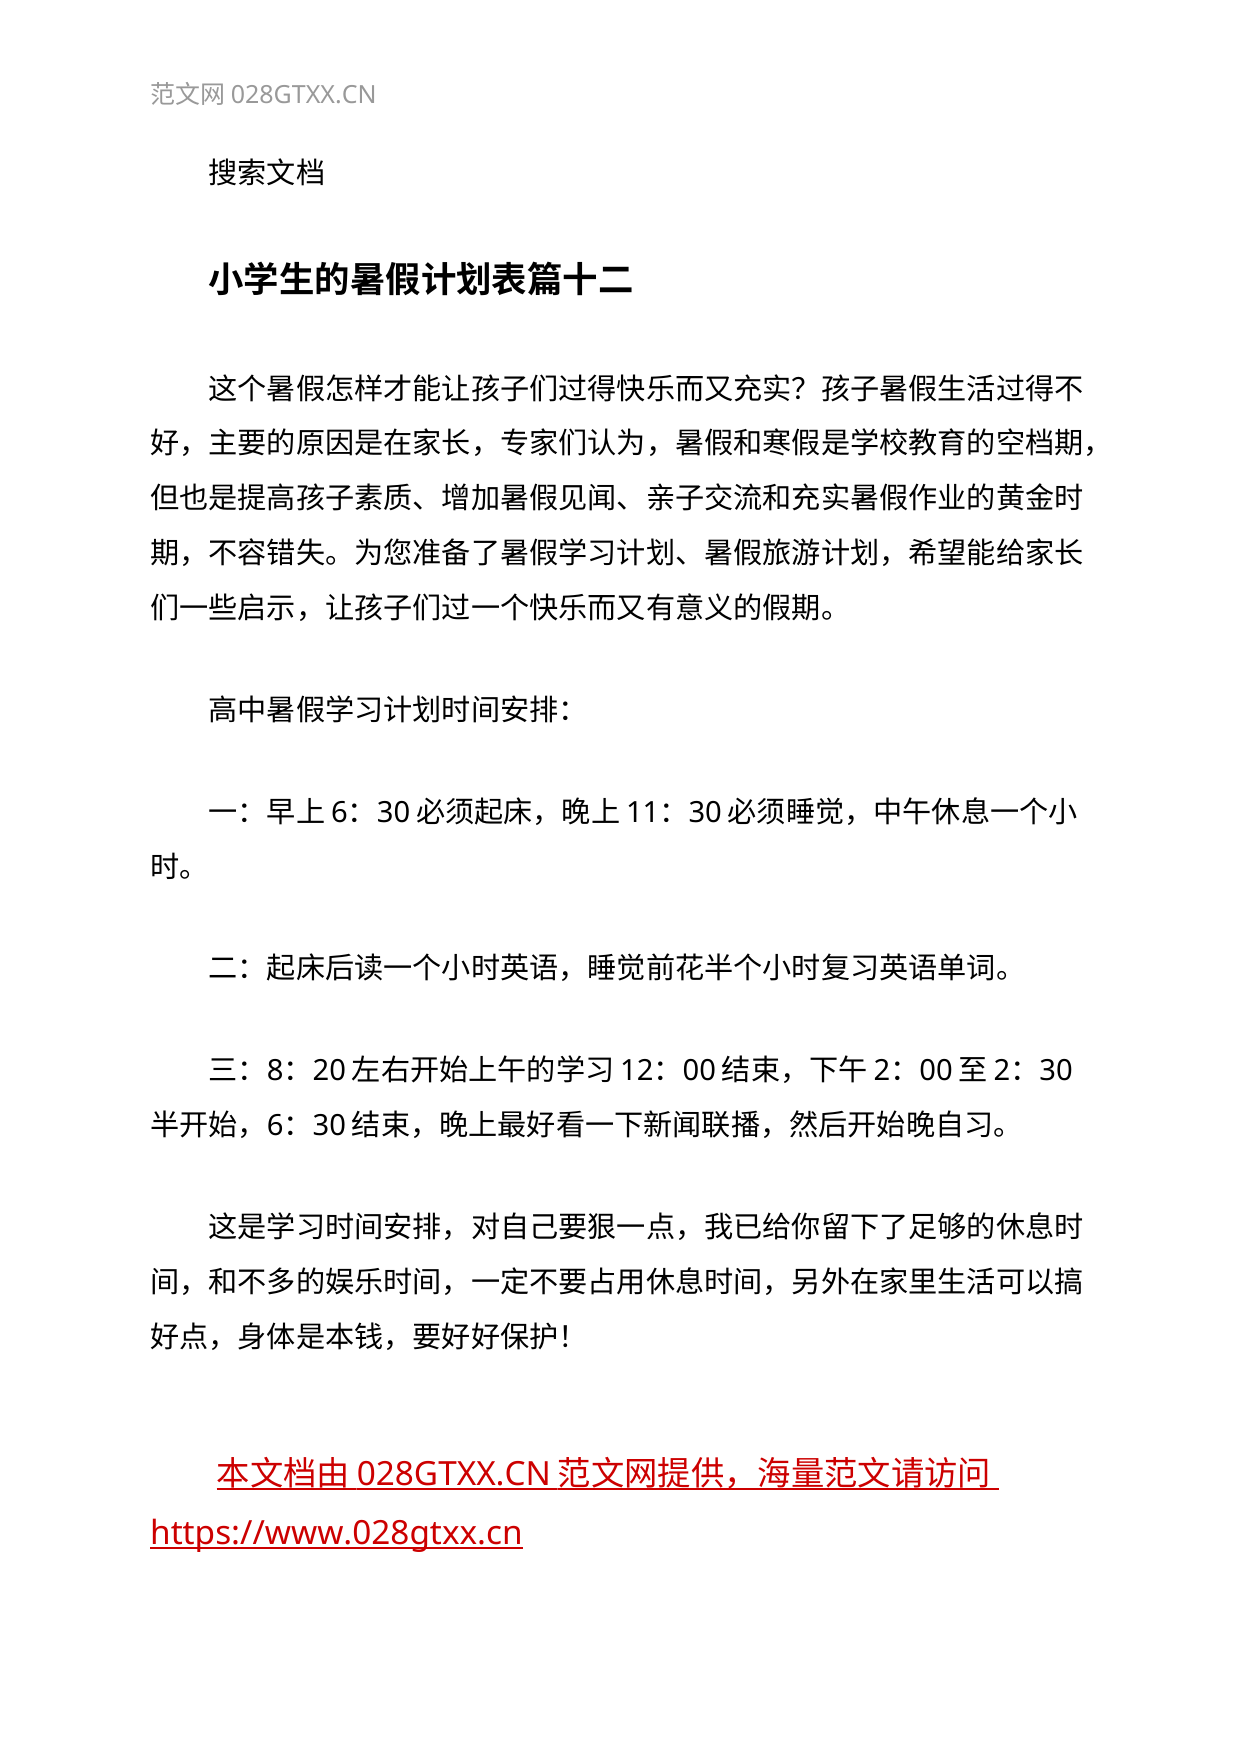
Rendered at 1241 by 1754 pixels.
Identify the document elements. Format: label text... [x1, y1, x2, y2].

text 搜索文档 [150, 150, 1090, 192]
text 这是学习时间安排，对自己要狠一点，我已给你留下了足够的休息时间，和不多的娱乐时间，一定不要占用休息时间，另外在家里生活可以搞好点，身体是本钱，要好好保护！ [150, 1204, 1090, 1356]
text 一：早上6：30必须起床，晚上11：30必须睡觉，中午休息一个小时。 [150, 788, 1090, 886]
text 小学生的暑假计划表篇十二 [150, 252, 1090, 303]
text 这个暑假怎样才能让孩子们过得快乐而又充实？孩子暑假生活过得不好，主要的原因是在家长，专家们认为，暑假和寒假是学校教育的空档期，但也是提高孩子素质、增加暑假见闻、亲子交流和充实暑假作业的黄金时期，不容错失。为您准备了暑假学习计划、暑假旅游计划，希望能给家长们一些启示，让孩子们过一个快乐而又有意义的假期。 [150, 365, 1090, 627]
text 本文档由028GTXX.CN范文网提供，海量范文请访问 https://www.028gtxx.cn [150, 1447, 1090, 1554]
text 三：8：20左右开始上午的学习12：00结束，下午2：00至2：30半开始，6：30结束，晚上最好看一下新闻联播，然后开始晚自习。 [150, 1047, 1090, 1144]
text 二：起床后读一个小时英语，睡觉前花半个小时复习英语单词。 [150, 945, 1090, 987]
text 高中暑假学习计划时间安排： [150, 687, 1090, 729]
